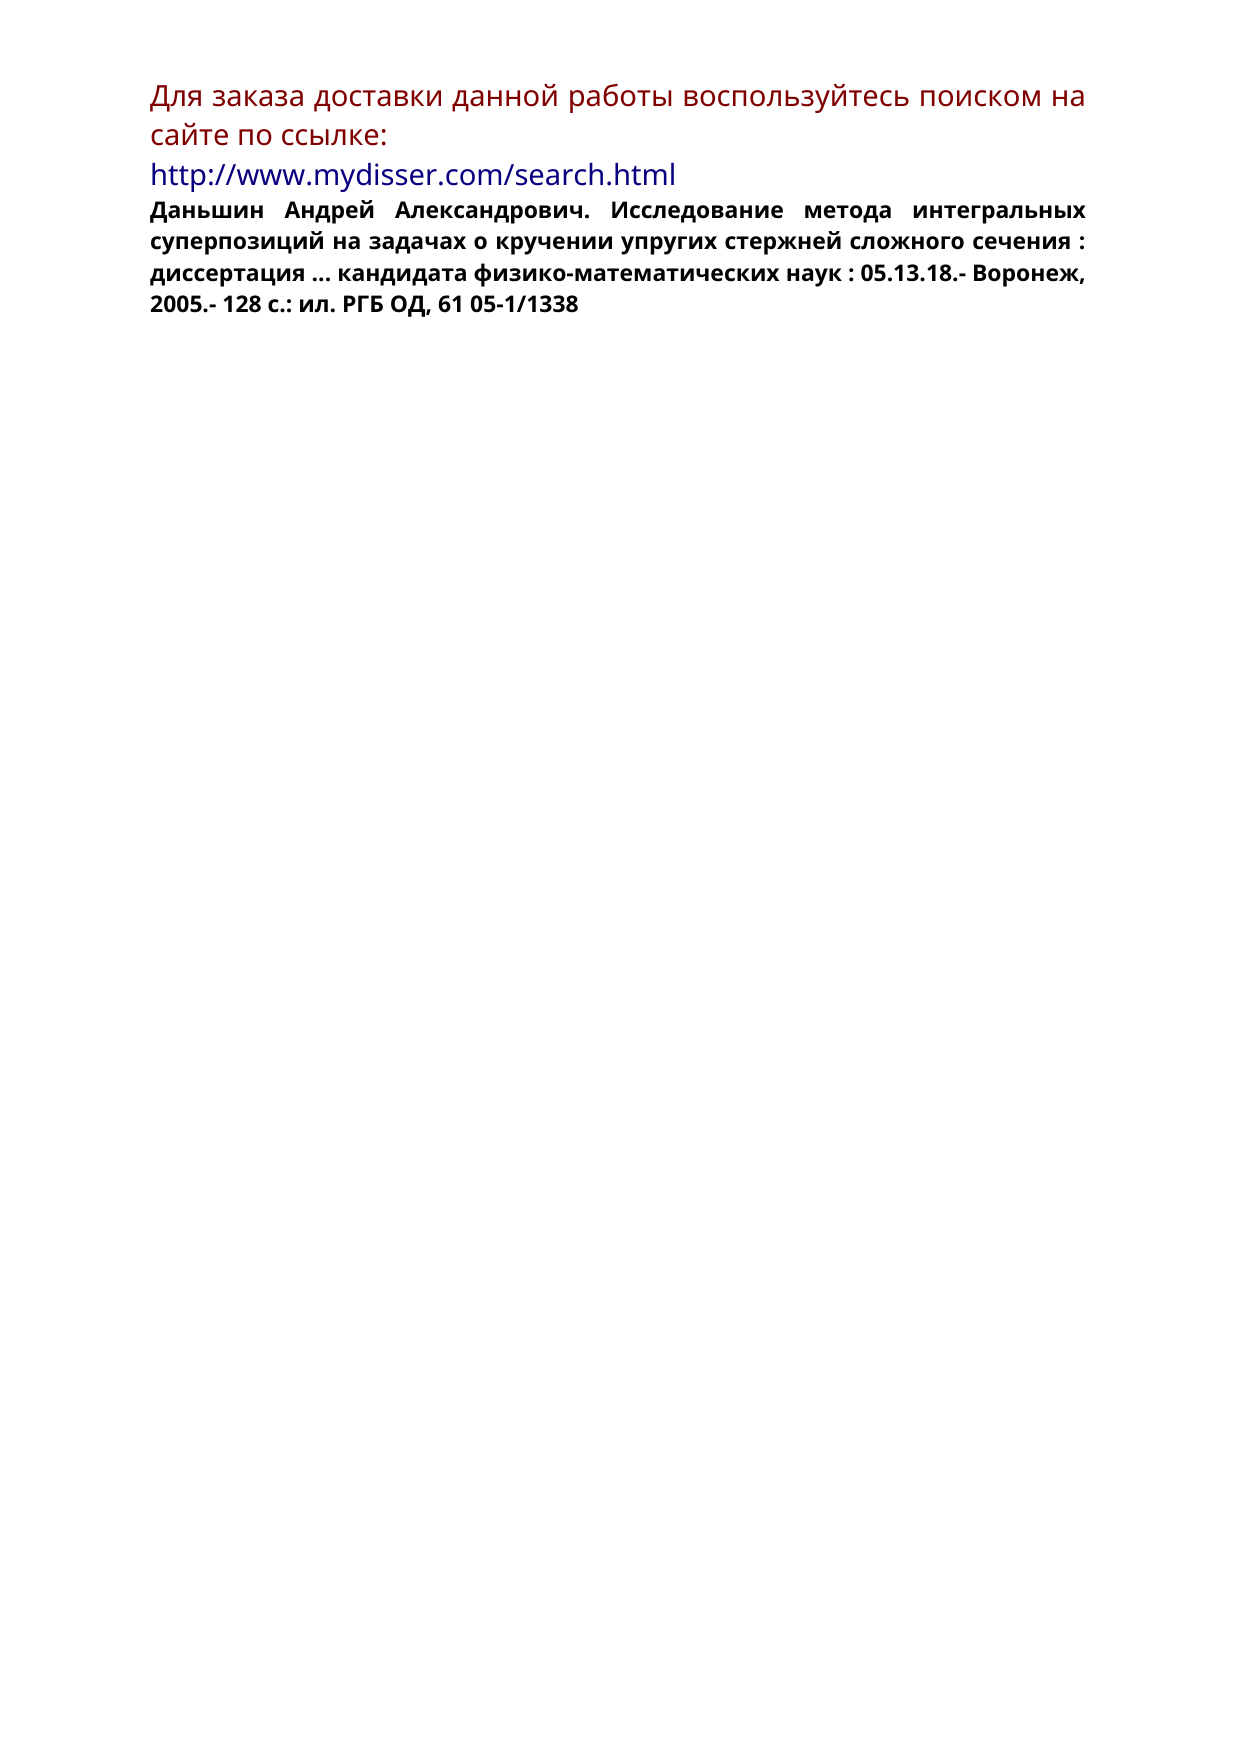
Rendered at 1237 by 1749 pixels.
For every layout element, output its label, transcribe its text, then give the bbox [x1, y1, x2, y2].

text Даньшин Андрей Александрович. Исследование метода интегральных суперпозиций на задачах о кручении упругих стержней сложного сечения : диссертация ... кандидата физико-математических наук : 05.13.18.- Воронеж, 2005.- 128 с.: ил. РГБ ОД, 61 05-1/1338 [150, 194, 1086, 319]
